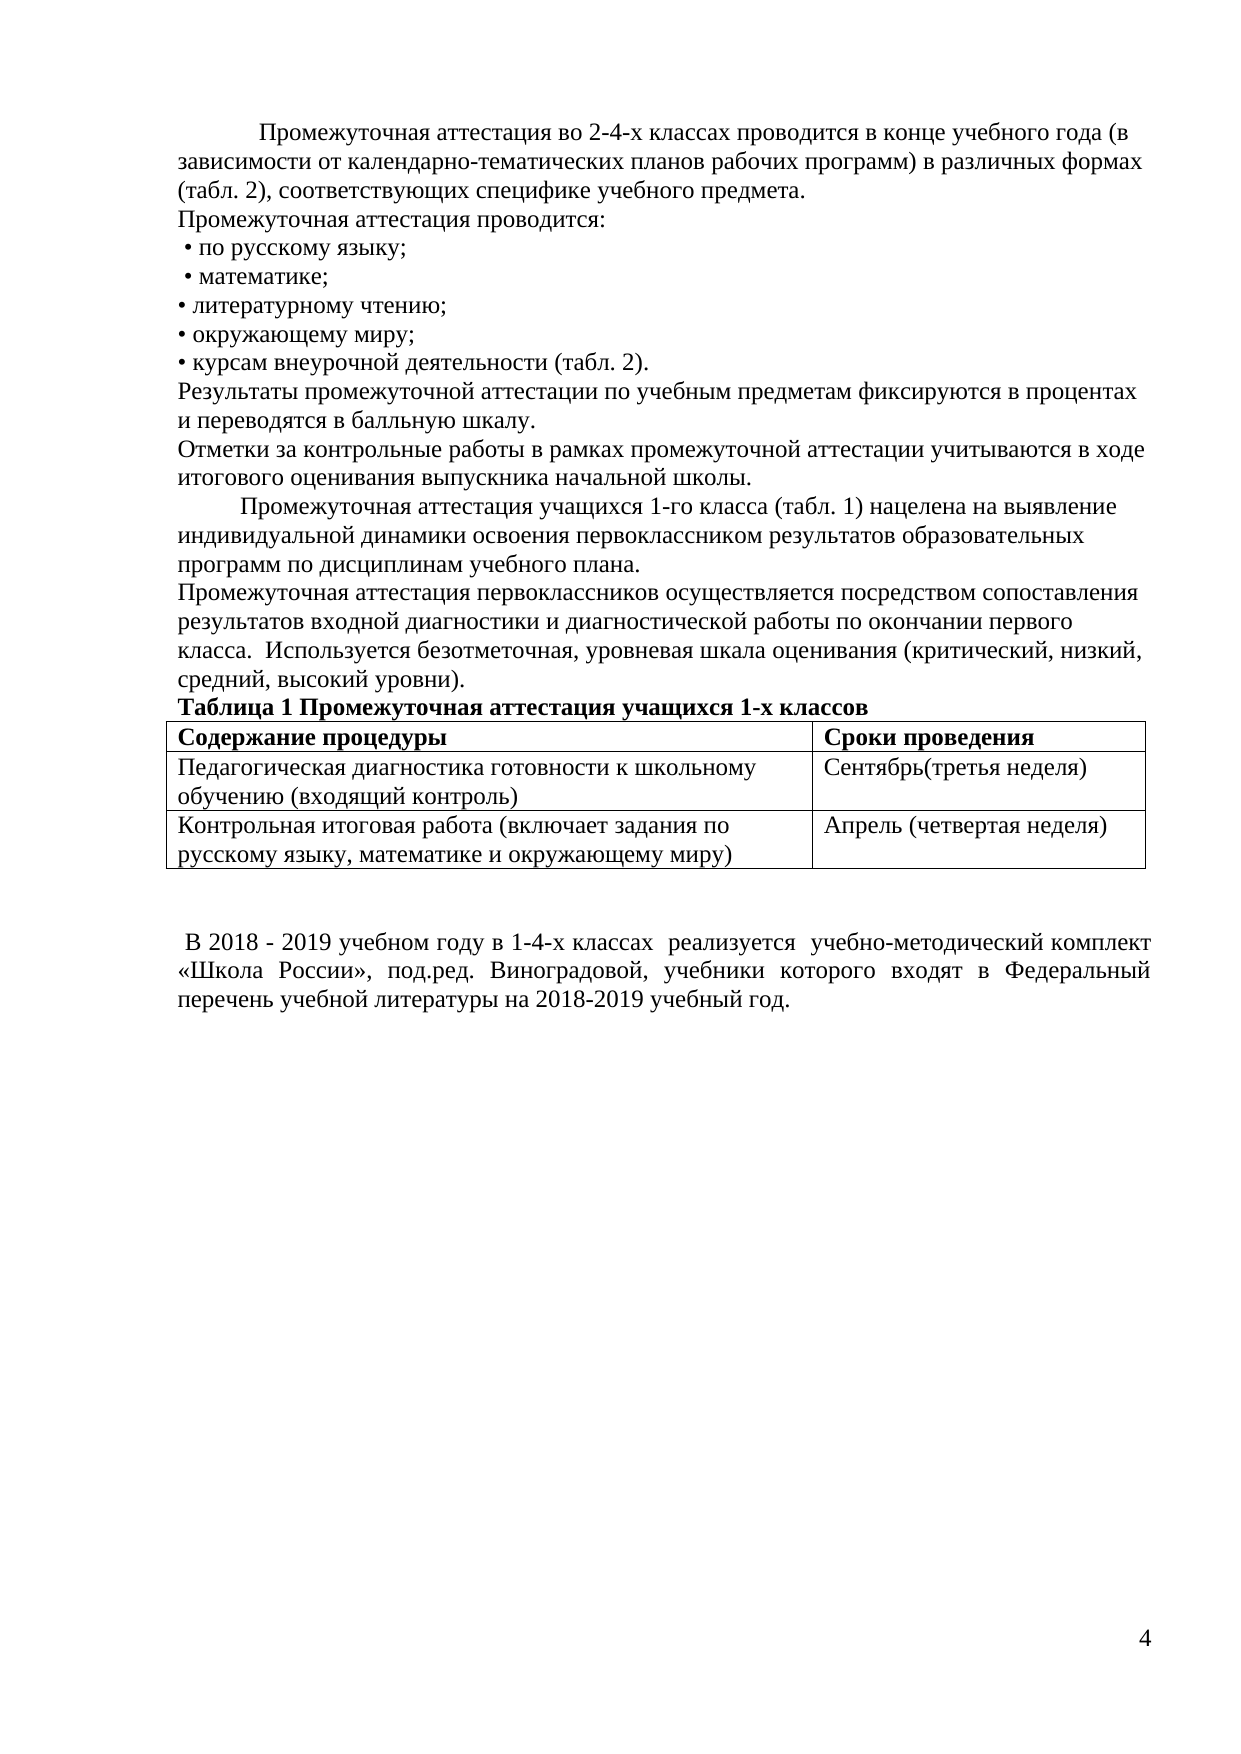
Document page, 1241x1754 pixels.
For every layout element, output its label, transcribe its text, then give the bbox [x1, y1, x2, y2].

table_cell Педагогическая диагностика готовности к школьному обучению (входящий контроль) [167, 752, 812, 809]
text • по русскому языку; [177, 232, 1152, 261]
text • курсам внеурочной деятельности (табл. 2). [177, 347, 1152, 376]
table_cell Апрель (четвертая неделя) [813, 811, 1145, 868]
text • литературному чтению; [177, 290, 1152, 319]
text Промежуточная аттестация во 2-4-х классах проводится в конце учебного года (в зависимости от календарно-тематических планов рабочих программ) в различных формах (табл. 2), соответствующих специфике учебного предмета. [177, 117, 1152, 204]
table_cell Сентябрь(третья неделя) [813, 752, 1145, 809]
text • математике; [177, 261, 1152, 290]
text Промежуточная аттестация первоклассников осуществляется посредством сопоставления результатов входной диагностики и диагностической работы по окончании первого класса. Используется безотметочная, уровневая шкала оценивания (критический, низкий, средний, высокий уровни). [177, 577, 1152, 692]
text Промежуточная аттестация учащихся 1-го класса (табл. 1) нацелена на выявление индивидуальной динамики освоения первоклассником результатов образовательных программ по дисциплинам учебного плана. [177, 491, 1152, 577]
table_cell Контрольная итоговая работа (включает задания по русскому языку, математике и окружающему миру) [167, 811, 812, 868]
text Промежуточная аттестация проводится: [177, 204, 1152, 232]
text Отметки за контрольные работы в рамках промежуточной аттестации учитываются в ходе итогового оценивания выпускника начальной школы. [177, 434, 1152, 491]
text Таблица 1 Промежуточная аттестация учащихся 1-х классов [177, 692, 1152, 721]
text В 2018 - 2019 учебном году в 1-4-х классах реализуется учебно-методический комплект «Школа России», под.ред. Виноградовой, учебники которого входят в Федеральный перечень учебной литературы на 2018-2019 учебный год. [177, 927, 1152, 1013]
text Результаты промежуточной аттестации по учебным предметам фиксируются в процентах и переводятся в балльную шкалу. [177, 376, 1152, 434]
table_header Сроки проведения [813, 722, 1145, 751]
table_header Содержание процедуры [167, 722, 812, 751]
text • окружающему миру; [177, 319, 1152, 347]
